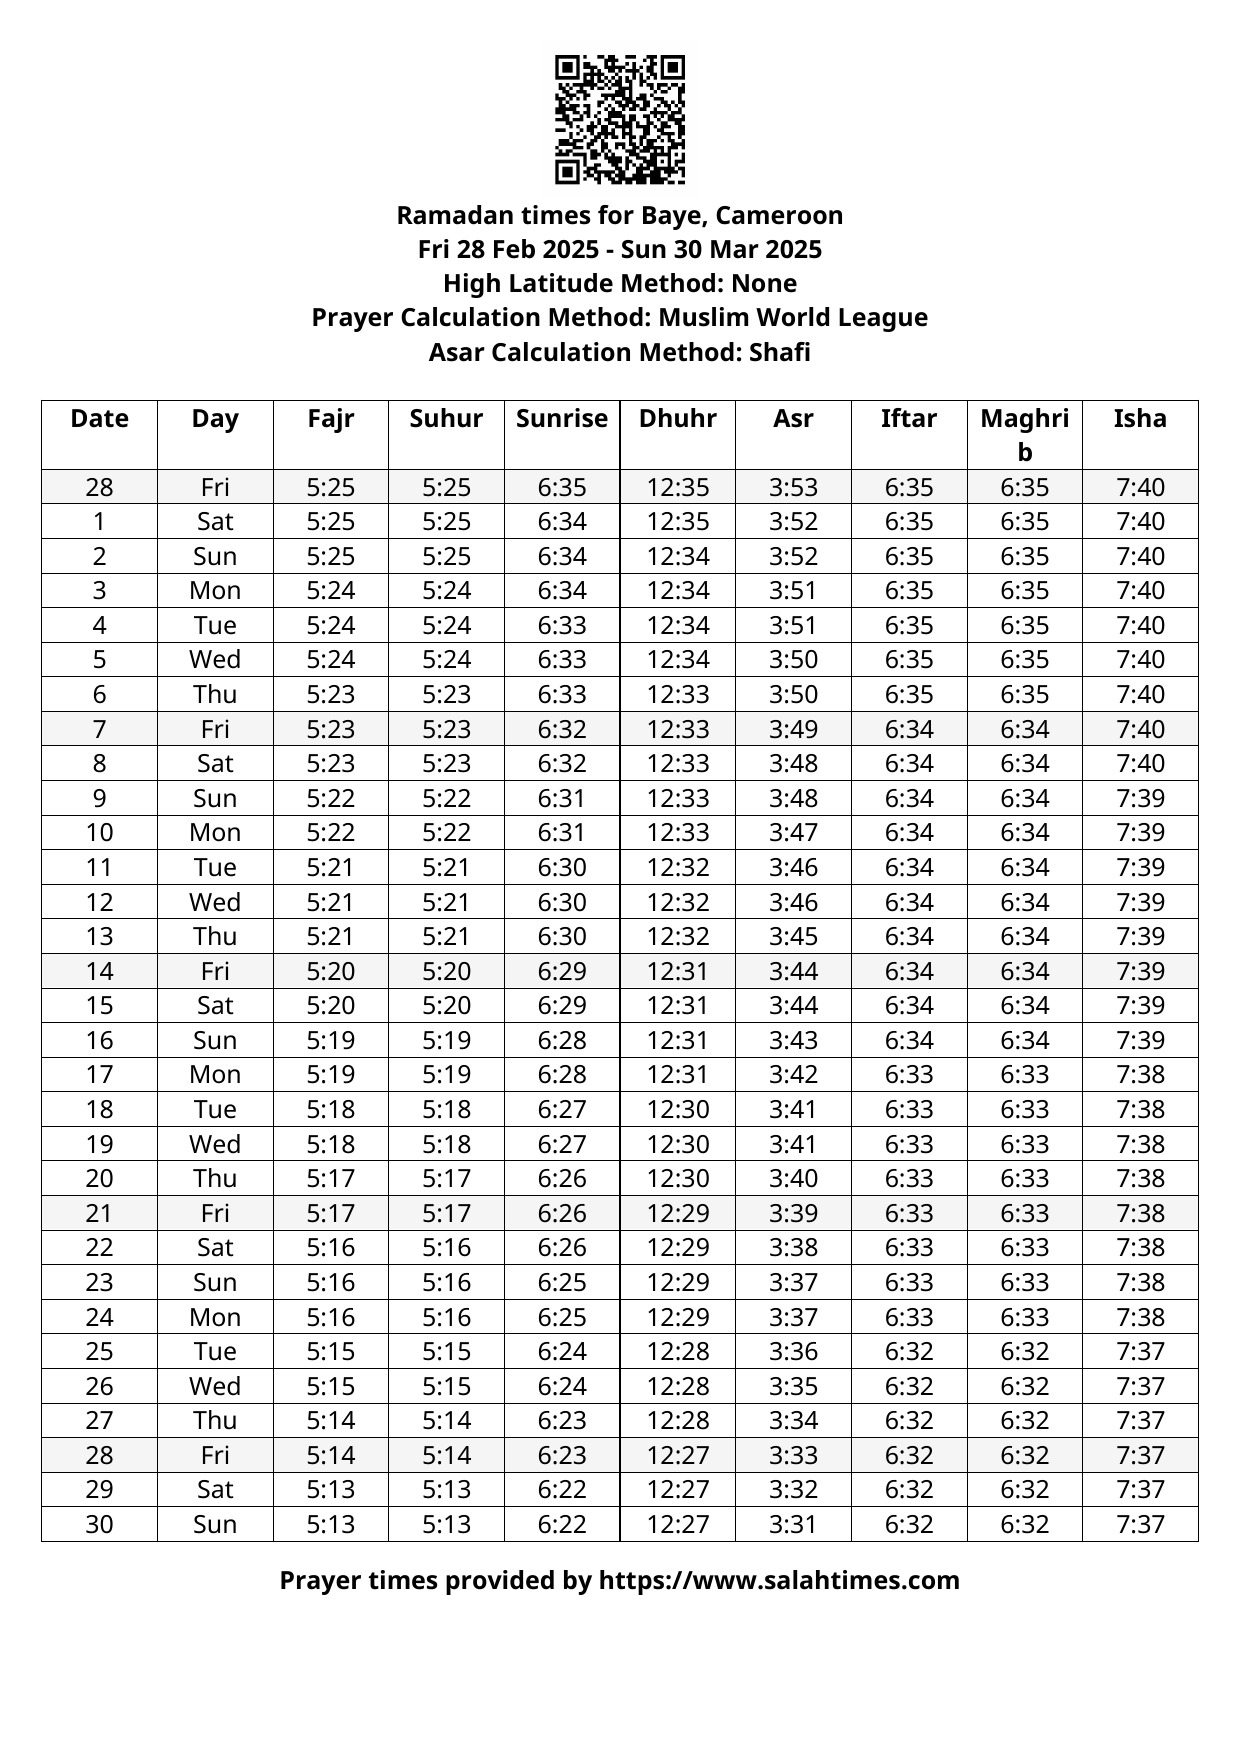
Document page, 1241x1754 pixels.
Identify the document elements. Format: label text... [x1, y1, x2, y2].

table_cell 12:28 [621, 1334, 735, 1368]
table_cell 6:33 [852, 1127, 967, 1160]
table_cell 12:33 [621, 746, 735, 780]
text High Latitude Method: None [42, 266, 1198, 300]
table_cell 12 [42, 885, 157, 918]
table_cell 3:47 [736, 816, 851, 849]
table_cell 5:19 [274, 1023, 388, 1057]
table_cell 6:34 [968, 919, 1082, 953]
table_cell 3:44 [736, 989, 851, 1022]
table_cell 12:34 [621, 574, 735, 607]
table_cell 6:32 [852, 1334, 967, 1368]
table_cell 6:35 [968, 574, 1082, 607]
table_cell 3:53 [736, 470, 851, 503]
table_cell 6:34 [852, 954, 967, 987]
table_cell 7:37 [1083, 1334, 1198, 1368]
table_cell 6:35 [968, 504, 1082, 538]
table_cell 3:50 [736, 677, 851, 711]
table_cell 12:29 [621, 1196, 735, 1229]
table_cell 7 [42, 712, 157, 745]
table_cell 6:32 [968, 1507, 1082, 1541]
table_cell 12:29 [621, 1265, 735, 1299]
table_header Fajr [274, 401, 388, 469]
table_cell 3:52 [736, 539, 851, 572]
table_cell 6:35 [968, 643, 1082, 676]
table_cell 3:44 [736, 954, 851, 987]
table_cell 3:50 [736, 643, 851, 676]
table_header Suhur [389, 401, 504, 469]
table_cell 18 [42, 1092, 157, 1126]
table_cell 6:27 [505, 1092, 619, 1126]
table_cell 12:33 [621, 677, 735, 711]
table_cell 5:20 [389, 989, 504, 1022]
table_cell 5:24 [389, 643, 504, 676]
table_cell 6:34 [968, 1023, 1082, 1057]
table_cell Thu [158, 1404, 273, 1437]
table_cell 3:33 [736, 1438, 851, 1472]
table_cell 7:37 [1083, 1438, 1198, 1472]
table_cell 6:34 [505, 539, 619, 572]
table_cell 5:23 [274, 712, 388, 745]
table_cell 5:21 [389, 885, 504, 918]
table_cell 6:35 [852, 608, 967, 642]
table_cell Tue [158, 1092, 273, 1126]
table_cell 5:14 [389, 1404, 504, 1437]
table_cell 7:38 [1083, 1231, 1198, 1264]
table_cell 6:24 [505, 1334, 619, 1368]
table_header Maghrib [968, 401, 1082, 469]
table_cell Thu [158, 677, 273, 711]
table_cell 7:40 [1083, 539, 1198, 572]
table_cell 3:39 [736, 1196, 851, 1229]
table_cell 5:18 [274, 1127, 388, 1160]
table_cell 6:33 [968, 1196, 1082, 1229]
table_cell 6:35 [968, 470, 1082, 503]
table_cell 7:38 [1083, 1300, 1198, 1333]
table_cell 3:43 [736, 1023, 851, 1057]
table_cell 7:40 [1083, 677, 1198, 711]
table_cell 5:20 [274, 989, 388, 1022]
table_cell 3:40 [736, 1161, 851, 1195]
table_cell 5:22 [389, 816, 504, 849]
table_cell 6:23 [505, 1438, 619, 1472]
table_cell 6:32 [852, 1473, 967, 1506]
table_cell Tue [158, 1334, 273, 1368]
table_cell 8 [42, 746, 157, 780]
table_cell 12:31 [621, 954, 735, 987]
table_cell 6:27 [505, 1127, 619, 1160]
table_cell 12:32 [621, 919, 735, 953]
picture [542, 41, 699, 198]
table_cell 6:30 [505, 885, 619, 918]
table_cell 6:35 [852, 504, 967, 538]
table_cell 28 [42, 470, 157, 503]
table_cell 6:35 [505, 470, 619, 503]
table_cell Wed [158, 643, 273, 676]
table_cell 6:33 [968, 1092, 1082, 1126]
table_cell 6:30 [505, 919, 619, 953]
table_cell 7:37 [1083, 1369, 1198, 1402]
table_cell 12:29 [621, 1231, 735, 1264]
table_cell 6:32 [968, 1438, 1082, 1472]
table_cell 6:33 [852, 1196, 967, 1229]
table_cell 26 [42, 1369, 157, 1402]
table_cell 6:34 [968, 850, 1082, 884]
table_cell 12:31 [621, 989, 735, 1022]
table_cell 5:25 [389, 504, 504, 538]
table_header Sunrise [505, 401, 619, 469]
table_cell 5:21 [389, 850, 504, 884]
table_cell 12:28 [621, 1369, 735, 1402]
table_cell 12:34 [621, 539, 735, 572]
table_cell 6:26 [505, 1231, 619, 1264]
table_cell Sun [158, 1265, 273, 1299]
table_cell 7:37 [1083, 1404, 1198, 1437]
table_cell Sat [158, 1231, 273, 1264]
table_cell 5:14 [389, 1438, 504, 1472]
table_cell 5:17 [389, 1161, 504, 1195]
table_cell 12:33 [621, 816, 735, 849]
table_cell 7:40 [1083, 608, 1198, 642]
table_cell 7:40 [1083, 712, 1198, 745]
table_cell 5:19 [389, 1023, 504, 1057]
table_cell 5:25 [274, 539, 388, 572]
table_cell 5:22 [274, 781, 388, 814]
table_cell 12:33 [621, 781, 735, 814]
table_cell 17 [42, 1058, 157, 1091]
table_cell Wed [158, 885, 273, 918]
table_cell 6:34 [505, 504, 619, 538]
table_cell 6:35 [852, 539, 967, 572]
table_cell 6:32 [852, 1369, 967, 1402]
table_cell 5:16 [389, 1300, 504, 1333]
table_cell 6:33 [852, 1092, 967, 1126]
table_cell 5 [42, 643, 157, 676]
table_cell 3:49 [736, 712, 851, 745]
text Ramadan times for Baye, Cameroon [42, 198, 1198, 232]
table_cell 7:40 [1083, 643, 1198, 676]
table_cell 6:25 [505, 1300, 619, 1333]
table_cell 6:35 [968, 677, 1082, 711]
table_cell 6:34 [852, 885, 967, 918]
table_cell 6:28 [505, 1023, 619, 1057]
table_cell 6:35 [968, 608, 1082, 642]
table_cell 22 [42, 1231, 157, 1264]
table_cell 30 [42, 1507, 157, 1541]
table_cell 12:30 [621, 1127, 735, 1160]
table_cell 5:22 [389, 781, 504, 814]
table_cell 3:34 [736, 1404, 851, 1437]
table_cell 6:33 [968, 1300, 1082, 1333]
table_cell 5:23 [389, 677, 504, 711]
table_cell Sun [158, 1023, 273, 1057]
table_cell 6:31 [505, 781, 619, 814]
table_cell 5:16 [274, 1265, 388, 1299]
table_cell 5:15 [389, 1369, 504, 1402]
table_cell 6:35 [852, 574, 967, 607]
table_cell 6:29 [505, 989, 619, 1022]
table_cell 3:48 [736, 781, 851, 814]
table_cell 6:33 [852, 1058, 967, 1091]
table_cell 7:38 [1083, 1161, 1198, 1195]
table_cell 12:34 [621, 643, 735, 676]
table_cell 5:14 [274, 1438, 388, 1472]
table_cell 24 [42, 1300, 157, 1333]
table_cell 5:24 [389, 574, 504, 607]
table_cell 6:28 [505, 1058, 619, 1091]
table_cell 6:33 [505, 608, 619, 642]
table_cell Tue [158, 608, 273, 642]
table_cell Fri [158, 1196, 273, 1229]
table_cell 6:33 [968, 1265, 1082, 1299]
table_cell 6:33 [852, 1231, 967, 1264]
table_cell 7:40 [1083, 470, 1198, 503]
table_cell 5:23 [274, 746, 388, 780]
table_header Dhuhr [621, 401, 735, 469]
table_cell 6:34 [968, 746, 1082, 780]
table_cell Sat [158, 504, 273, 538]
table_cell 12:27 [621, 1438, 735, 1472]
table_cell 6:33 [852, 1161, 967, 1195]
table_cell 5:20 [389, 954, 504, 987]
table_cell 7:39 [1083, 919, 1198, 953]
table_cell 12:31 [621, 1058, 735, 1091]
table_cell 3:37 [736, 1300, 851, 1333]
table_cell 3:52 [736, 504, 851, 538]
table_cell 6:26 [505, 1161, 619, 1195]
table_cell 6:25 [505, 1265, 619, 1299]
table_cell 5:23 [389, 746, 504, 780]
table_cell 5:13 [274, 1507, 388, 1541]
table_cell 4 [42, 608, 157, 642]
table_cell 6:26 [505, 1196, 619, 1229]
table_cell 6:34 [968, 781, 1082, 814]
table_cell 12:29 [621, 1300, 735, 1333]
table_cell 5:21 [274, 850, 388, 884]
table_cell Fri [158, 1438, 273, 1472]
table_cell 5:20 [274, 954, 388, 987]
table_cell 7:38 [1083, 1196, 1198, 1229]
table_cell 27 [42, 1404, 157, 1437]
table_cell 6 [42, 677, 157, 711]
table_cell 28 [42, 1438, 157, 1472]
table_cell 6:32 [968, 1334, 1082, 1368]
table_cell 6:32 [968, 1369, 1082, 1402]
table_cell Sun [158, 781, 273, 814]
table_cell Thu [158, 919, 273, 953]
table_cell 7:39 [1083, 816, 1198, 849]
table_cell 3:48 [736, 746, 851, 780]
table_cell 3 [42, 574, 157, 607]
table_cell 7:37 [1083, 1507, 1198, 1541]
table_cell Wed [158, 1369, 273, 1402]
table_cell 23 [42, 1265, 157, 1299]
table_cell 6:34 [968, 989, 1082, 1022]
table_cell 5:14 [274, 1404, 388, 1437]
table_cell 2 [42, 539, 157, 572]
table_cell 5:23 [389, 712, 504, 745]
table_cell 5:22 [274, 816, 388, 849]
table_cell 6:22 [505, 1507, 619, 1541]
table_cell 6:32 [968, 1473, 1082, 1506]
table_cell 15 [42, 989, 157, 1022]
table_cell 5:19 [274, 1058, 388, 1091]
table_cell 5:24 [389, 608, 504, 642]
table_cell 6:33 [852, 1265, 967, 1299]
table_cell 6:35 [852, 643, 967, 676]
table_cell 12:28 [621, 1404, 735, 1437]
table_cell 20 [42, 1161, 157, 1195]
table_cell 7:39 [1083, 885, 1198, 918]
table_cell 9 [42, 781, 157, 814]
table_cell 6:32 [968, 1404, 1082, 1437]
table_cell Fri [158, 954, 273, 987]
table_cell 6:34 [852, 989, 967, 1022]
table_cell 10 [42, 816, 157, 849]
table_cell Fri [158, 470, 273, 503]
table_cell Mon [158, 816, 273, 849]
table_cell 5:25 [389, 470, 504, 503]
text Prayer times provided by https://www.salahtimes.com [42, 1563, 1198, 1597]
table_cell 3:35 [736, 1369, 851, 1402]
table_cell 3:36 [736, 1334, 851, 1368]
table_cell 3:37 [736, 1265, 851, 1299]
table_cell 6:34 [968, 885, 1082, 918]
table_cell Wed [158, 1127, 273, 1160]
table_cell 7:40 [1083, 746, 1198, 780]
table_cell 5:18 [274, 1092, 388, 1126]
table_cell 6:31 [505, 816, 619, 849]
table_cell 12:27 [621, 1507, 735, 1541]
table_cell 5:17 [389, 1196, 504, 1229]
table_cell 6:33 [968, 1058, 1082, 1091]
table_cell 5:24 [274, 643, 388, 676]
table_cell 5:15 [274, 1334, 388, 1368]
table_cell Sat [158, 1473, 273, 1506]
table_cell 7:38 [1083, 1058, 1198, 1091]
table_cell 12:35 [621, 470, 735, 503]
table_cell 7:37 [1083, 1473, 1198, 1506]
table_cell 6:34 [852, 712, 967, 745]
table_cell 3:42 [736, 1058, 851, 1091]
table_cell 5:16 [274, 1300, 388, 1333]
table_cell 6:33 [505, 643, 619, 676]
table_cell 3:41 [736, 1127, 851, 1160]
table_cell 5:24 [274, 574, 388, 607]
table_cell Sat [158, 746, 273, 780]
table_cell Sat [158, 989, 273, 1022]
text Fri 28 Feb 2025 - Sun 30 Mar 2025 [42, 232, 1198, 266]
table_cell 3:31 [736, 1507, 851, 1541]
table_cell 6:32 [505, 712, 619, 745]
table_cell 5:24 [274, 608, 388, 642]
table_cell 5:15 [274, 1369, 388, 1402]
table_cell 3:51 [736, 574, 851, 607]
table_cell 5:13 [389, 1507, 504, 1541]
table_cell 19 [42, 1127, 157, 1160]
table_cell 6:33 [505, 677, 619, 711]
table_cell 13 [42, 919, 157, 953]
table_header Iftar [852, 401, 967, 469]
table_cell 5:21 [389, 919, 504, 953]
table_cell 6:30 [505, 850, 619, 884]
table_cell 7:39 [1083, 1023, 1198, 1057]
table_cell 29 [42, 1473, 157, 1506]
table_cell 5:16 [389, 1231, 504, 1264]
table_cell 6:33 [968, 1161, 1082, 1195]
table_header Asr [736, 401, 851, 469]
table_cell 6:32 [505, 746, 619, 780]
table_cell 6:34 [852, 816, 967, 849]
table_cell 12:33 [621, 712, 735, 745]
table_cell 6:34 [852, 1023, 967, 1057]
table_cell 6:33 [968, 1127, 1082, 1160]
table_cell 6:34 [852, 781, 967, 814]
table_header Isha [1083, 401, 1198, 469]
table_cell 5:17 [274, 1161, 388, 1195]
table_cell 6:24 [505, 1369, 619, 1402]
table_cell 6:34 [968, 712, 1082, 745]
table_cell 5:17 [274, 1196, 388, 1229]
table_cell 5:21 [274, 919, 388, 953]
table_cell 12:27 [621, 1473, 735, 1506]
text Prayer Calculation Method: Muslim World League [42, 300, 1198, 334]
table_cell 12:31 [621, 1023, 735, 1057]
table_cell 3:32 [736, 1473, 851, 1506]
table_cell 5:18 [389, 1092, 504, 1126]
table_cell 6:23 [505, 1404, 619, 1437]
table_cell 6:35 [852, 677, 967, 711]
table_cell Mon [158, 1058, 273, 1091]
table_cell 6:34 [968, 954, 1082, 987]
table_cell 5:19 [389, 1058, 504, 1091]
table_cell 16 [42, 1023, 157, 1057]
table_cell 7:39 [1083, 850, 1198, 884]
table_cell 3:45 [736, 919, 851, 953]
table_cell 6:34 [852, 850, 967, 884]
table_cell 3:46 [736, 850, 851, 884]
table_cell 6:35 [968, 539, 1082, 572]
table_cell 3:51 [736, 608, 851, 642]
table_cell 6:29 [505, 954, 619, 987]
table_header Date [42, 401, 157, 469]
table_cell Sun [158, 539, 273, 572]
table_cell 6:34 [852, 919, 967, 953]
table_cell 12:34 [621, 608, 735, 642]
table_cell 7:38 [1083, 1092, 1198, 1126]
table_cell 6:32 [852, 1404, 967, 1437]
table_cell Tue [158, 850, 273, 884]
table_cell Fri [158, 712, 273, 745]
table_cell 6:35 [852, 470, 967, 503]
table_cell 5:23 [274, 677, 388, 711]
table_cell 6:34 [505, 574, 619, 607]
table_cell 5:21 [274, 885, 388, 918]
table_cell 6:33 [852, 1300, 967, 1333]
table_cell 12:35 [621, 504, 735, 538]
table_cell 5:25 [274, 504, 388, 538]
table_cell 5:16 [389, 1265, 504, 1299]
table_header Day [158, 401, 273, 469]
table_cell 7:38 [1083, 1127, 1198, 1160]
table_cell 7:39 [1083, 954, 1198, 987]
table_cell 7:39 [1083, 989, 1198, 1022]
table_cell 7:40 [1083, 574, 1198, 607]
table_cell 6:32 [852, 1507, 967, 1541]
table_cell 6:33 [968, 1231, 1082, 1264]
table_cell 1 [42, 504, 157, 538]
table_cell 11 [42, 850, 157, 884]
table_cell 5:13 [274, 1473, 388, 1506]
table_cell 5:13 [389, 1473, 504, 1506]
table_cell 3:38 [736, 1231, 851, 1264]
table_cell 25 [42, 1334, 157, 1368]
table_cell 14 [42, 954, 157, 987]
table_cell 7:39 [1083, 781, 1198, 814]
table_cell 12:32 [621, 850, 735, 884]
table_cell 12:30 [621, 1092, 735, 1126]
table_cell Sun [158, 1507, 273, 1541]
table_cell Thu [158, 1161, 273, 1195]
table_cell 5:15 [389, 1334, 504, 1368]
table_cell 6:34 [968, 816, 1082, 849]
table_cell 7:38 [1083, 1265, 1198, 1299]
table_cell 5:25 [274, 470, 388, 503]
text Asar Calculation Method: Shafi [42, 334, 1198, 368]
table_cell 6:34 [852, 746, 967, 780]
table_cell 5:16 [274, 1231, 388, 1264]
table_cell 6:22 [505, 1473, 619, 1506]
table_cell 5:18 [389, 1127, 504, 1160]
table_cell 21 [42, 1196, 157, 1229]
table_cell 6:32 [852, 1438, 967, 1472]
table_cell Mon [158, 574, 273, 607]
table_cell Mon [158, 1300, 273, 1333]
table_cell 7:40 [1083, 504, 1198, 538]
table_cell 3:41 [736, 1092, 851, 1126]
table_cell 5:25 [389, 539, 504, 572]
table_cell 12:32 [621, 885, 735, 918]
table_cell 12:30 [621, 1161, 735, 1195]
table_cell 3:46 [736, 885, 851, 918]
